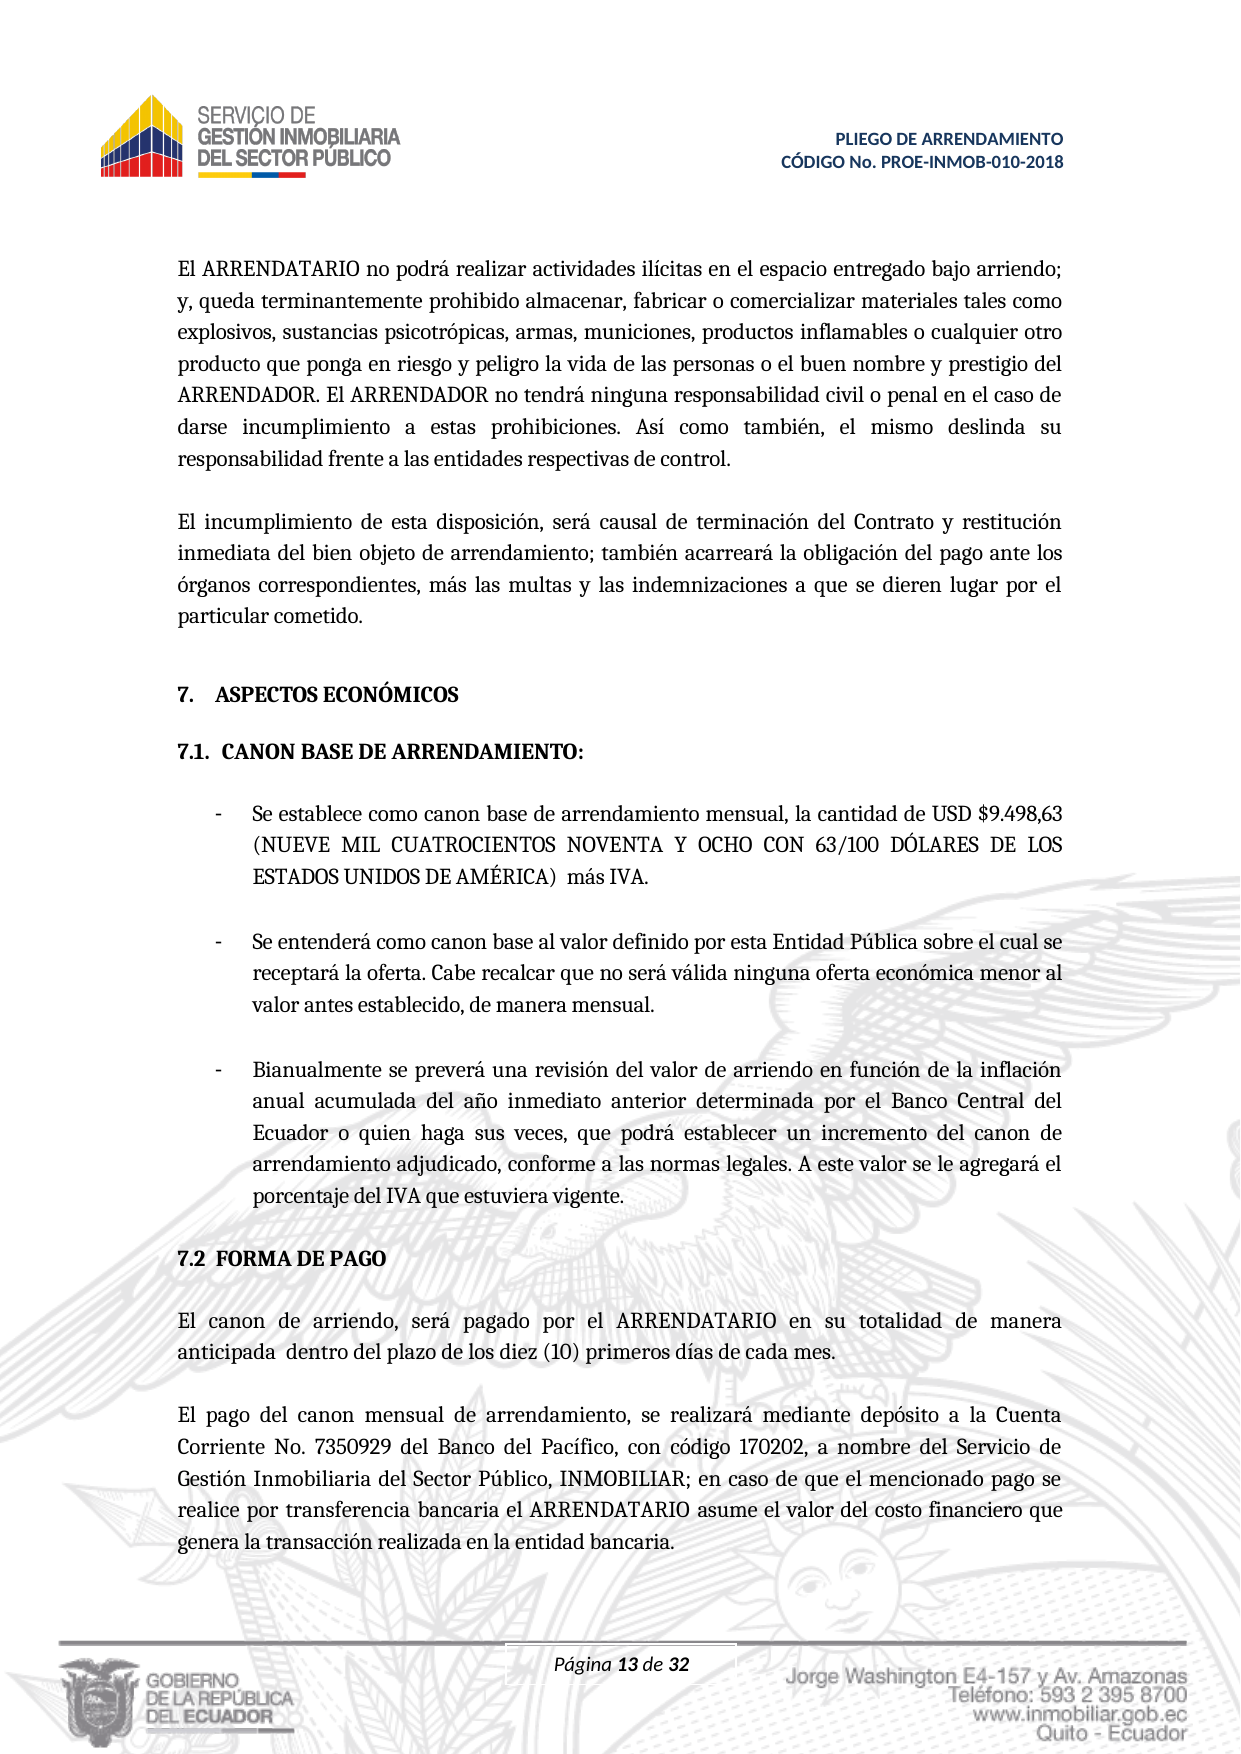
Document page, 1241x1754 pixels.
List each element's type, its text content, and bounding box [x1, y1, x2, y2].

text El canon de arriendo, será pagado por el ARRENDATARIO en su totalidad de manera anticipada dentro del plazo de los diez (10) primeros días de cada mes. [177, 1307, 1063, 1365]
list Se establece como canon base de arrendamiento mensual, la cantidad de USD $9.498,63 (NUEVE MIL CUATROCIENTOS NOVENTA Y OCHO CON 63/100 DÓLARES DE LOS ESTADOS UNIDOS DE AMÉRICA) más IVA. [215, 799, 1063, 890]
picture [82, 81, 419, 192]
text El ARRENDATARIO no podrá realizar actividades ilícitas en el espacio entregado bajo arriendo; y, queda terminantemente prohibido almacenar, fabricar o comercializar materiales tales como explosivos, sustancias psicotrópicas, armas, municiones, productos inflamables o cualquier otro producto que ponga en riesgo y peligro la vida de las personas o el buen nombre y prestigio del ARRENDADOR. El ARRENDADOR no tendrá ninguna responsabilidad civil o penal en el caso de darse incumplimiento a estas prohibiciones. Así como también, el mismo deslinda su responsabilidad frente a las entidades respectivas de control. [177, 256, 1063, 472]
picture [0, 825, 1241, 1754]
list Se entenderá como canon base al valor definido por esta Entidad Pública sobre el cual se receptará la oferta. Cabe recalcar que no será válida ninguna oferta económica menor al valor antes establecido, de manera mensual. [215, 927, 1063, 1018]
list Bianualmente se preverá una revisión del valor de arriendo en función de la inflación anual acumulada del año inmediato anterior determinada por el Banco Central del Ecuador o quien haga sus veces, que podrá establecer un incremento del canon de arrendamiento adjudicado, conforme a las normas legales. A este valor se le agregará el porcentaje del IVA que estuviera vigente. [215, 1055, 1063, 1209]
list El incumplimiento de esta disposición, será causal de terminación del Contrato y restitución inmediata del bien objeto de arrendamiento; también acarreará la obligación del pago ante los órganos correspondientes, más las multas y las indemnizaciones a que se dieren lugar por el particular cometido. [177, 508, 1063, 629]
subtitle CANON BASE DE ARRENDAMIENTO: [177, 738, 1063, 765]
subtitle ASPECTOS ECONÓMICOS [177, 682, 1063, 708]
text 7.2 FORMA DE PAGO [177, 1246, 1063, 1272]
text El pago del canon mensual de arrendamiento, se realizará mediante depósito a la Cuenta Corriente No. 7350929 del Banco del Pacífico, con código 170202, a nombre del Servicio de Gestión Inmobiliaria del Sector Público, INMOBILIAR; en caso de que el mencionado pago se realice por transferencia bancaria el ARRENDATARIO asume el valor del costo financiero que genera la transacción realizada en la entidad bancaria. [177, 1402, 1063, 1555]
